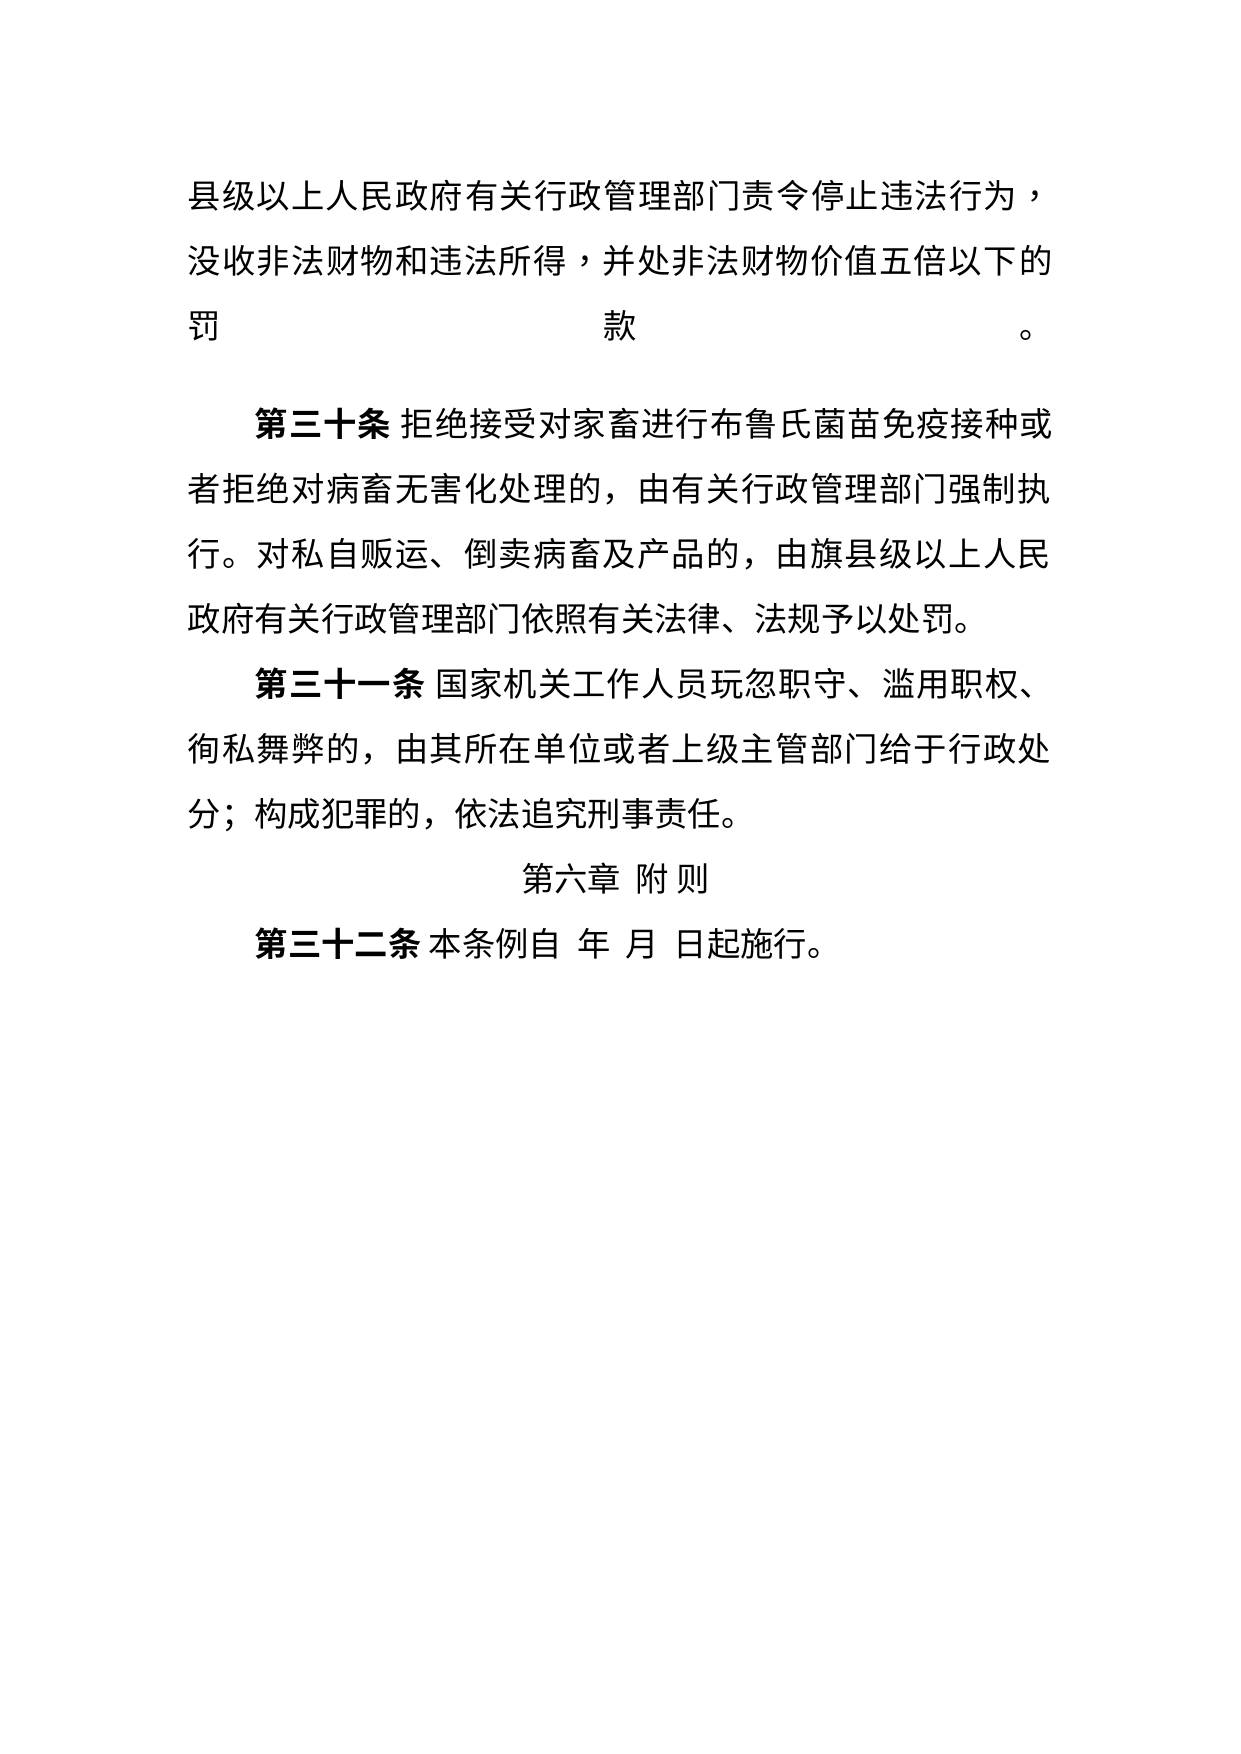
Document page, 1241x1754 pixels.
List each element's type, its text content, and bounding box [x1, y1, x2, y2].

text 第六章 附 则 [187, 844, 1053, 909]
text 第三十条 拒绝接受对家畜进行布鲁氏菌苗免疫接种或者拒绝对病畜无害化处理的，由有关行政管理部门强制执行。对私自贩运、倒卖病畜及产品的，由旗县级以上人民政府有关行政管理部门依照有关法律、法规予以处罚。 [187, 389, 1053, 649]
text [187, 162, 1053, 389]
text 第三十二条 本条例自 年 月 日起施行。 [187, 909, 1053, 974]
text 第三十一条 国家机关工作人员玩忽职守、滥用职权、徇私舞弊的，由其所在单位或者上级主管部门给于行政处分；构成犯罪的，依法追究刑事责任。 [187, 649, 1053, 844]
